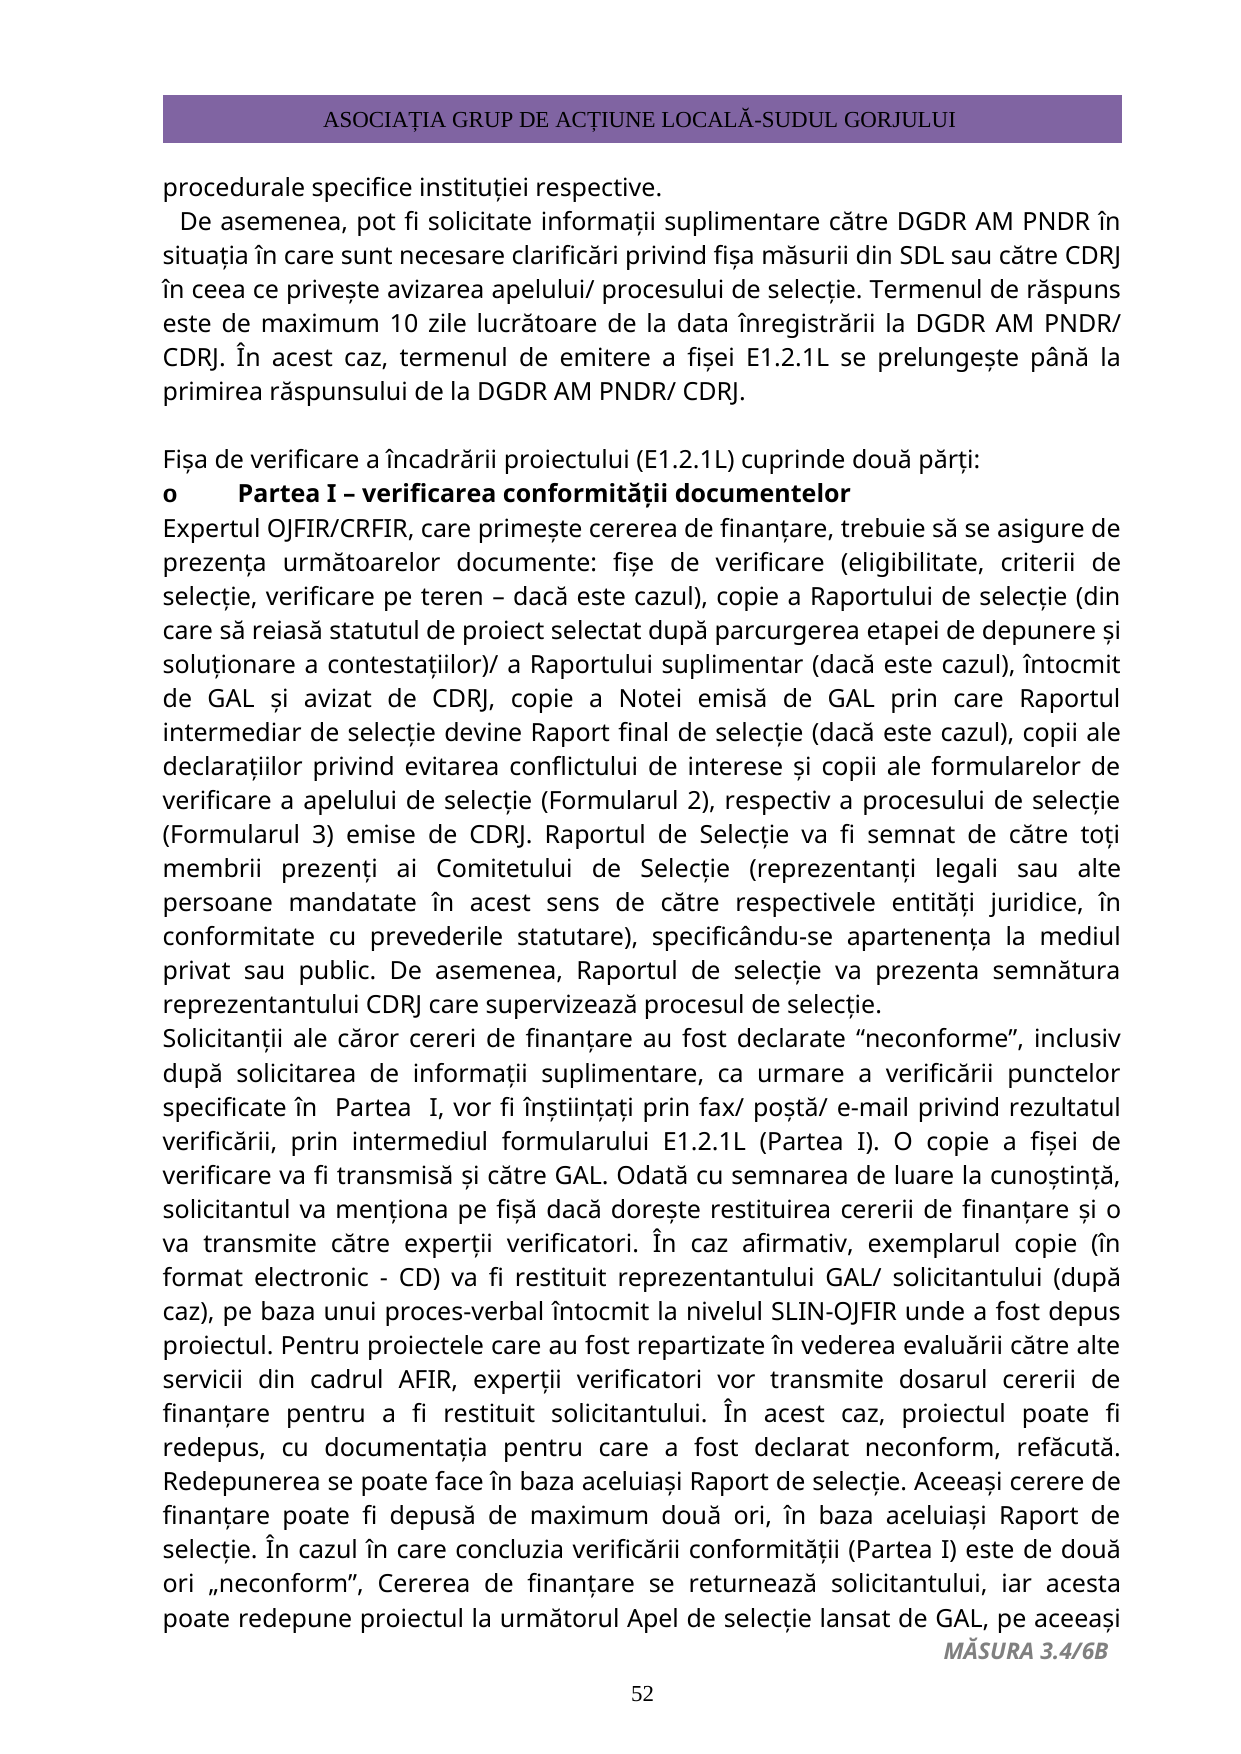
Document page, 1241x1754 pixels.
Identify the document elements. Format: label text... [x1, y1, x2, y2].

text Fișa de verificare a încadrării proiectului (E1.2.1L) cuprinde două părți: [162, 442, 1122, 476]
text De asemenea, pot fi solicitate informații suplimentare către DGDR AM PNDR în situația în care sunt necesare clarificări privind fișa măsurii din SDL sau către CDRJ în ceea ce privește avizarea apelului/ procesului de selecție. Termenul de răspuns este de maximum 10 zile lucrătoare de la data înregistrării la DGDR AM PNDR/ CDRJ. În acest caz, termenul de emitere a fișei E1.2.1L se prelungește până la primirea răspunsului de la DGDR AM PNDR/ CDRJ. [162, 203, 1122, 408]
text Expertul OJFIR/CRFIR, care primește cererea de finanțare, trebuie să se asigure de prezența următoarelor documente: fișe de verificare (eligibilitate, criterii de selecție, verificare pe teren – dacă este cazul), copie a Raportului de selecție (din care să reiasă statutul de proiect selectat după parcurgerea etapei de depunere și soluționare a contestațiilor)/ a Raportului suplimentar (dacă este cazul), întocmit de GAL și avizat de CDRJ, copie a Notei emisă de GAL prin care Raportul intermediar de selecție devine Raport final de selecție (dacă este cazul), copii ale declarațiilor privind evitarea conflictului de interese și copii ale formularelor de verificare a apelului de selecție (Formularul 2), respectiv a procesului de selecție (Formularul 3) emise de CDRJ. Raportul de Selecție va fi semnat de către toți membrii prezenți ai Comitetului de Selecție (reprezentanți legali sau alte persoane mandatate în acest sens de către respectivele entități juridice, în conformitate cu prevederile statutare), specificându-se apartenența la mediul privat sau public. De asemenea, Raportul de selecție va prezenta semnătura reprezentantului CDRJ care supervizează procesul de selecție. [162, 510, 1122, 1021]
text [162, 1021, 1122, 1634]
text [162, 169, 1122, 203]
list Partea I – verificarea conformității documentelor [162, 476, 1122, 510]
